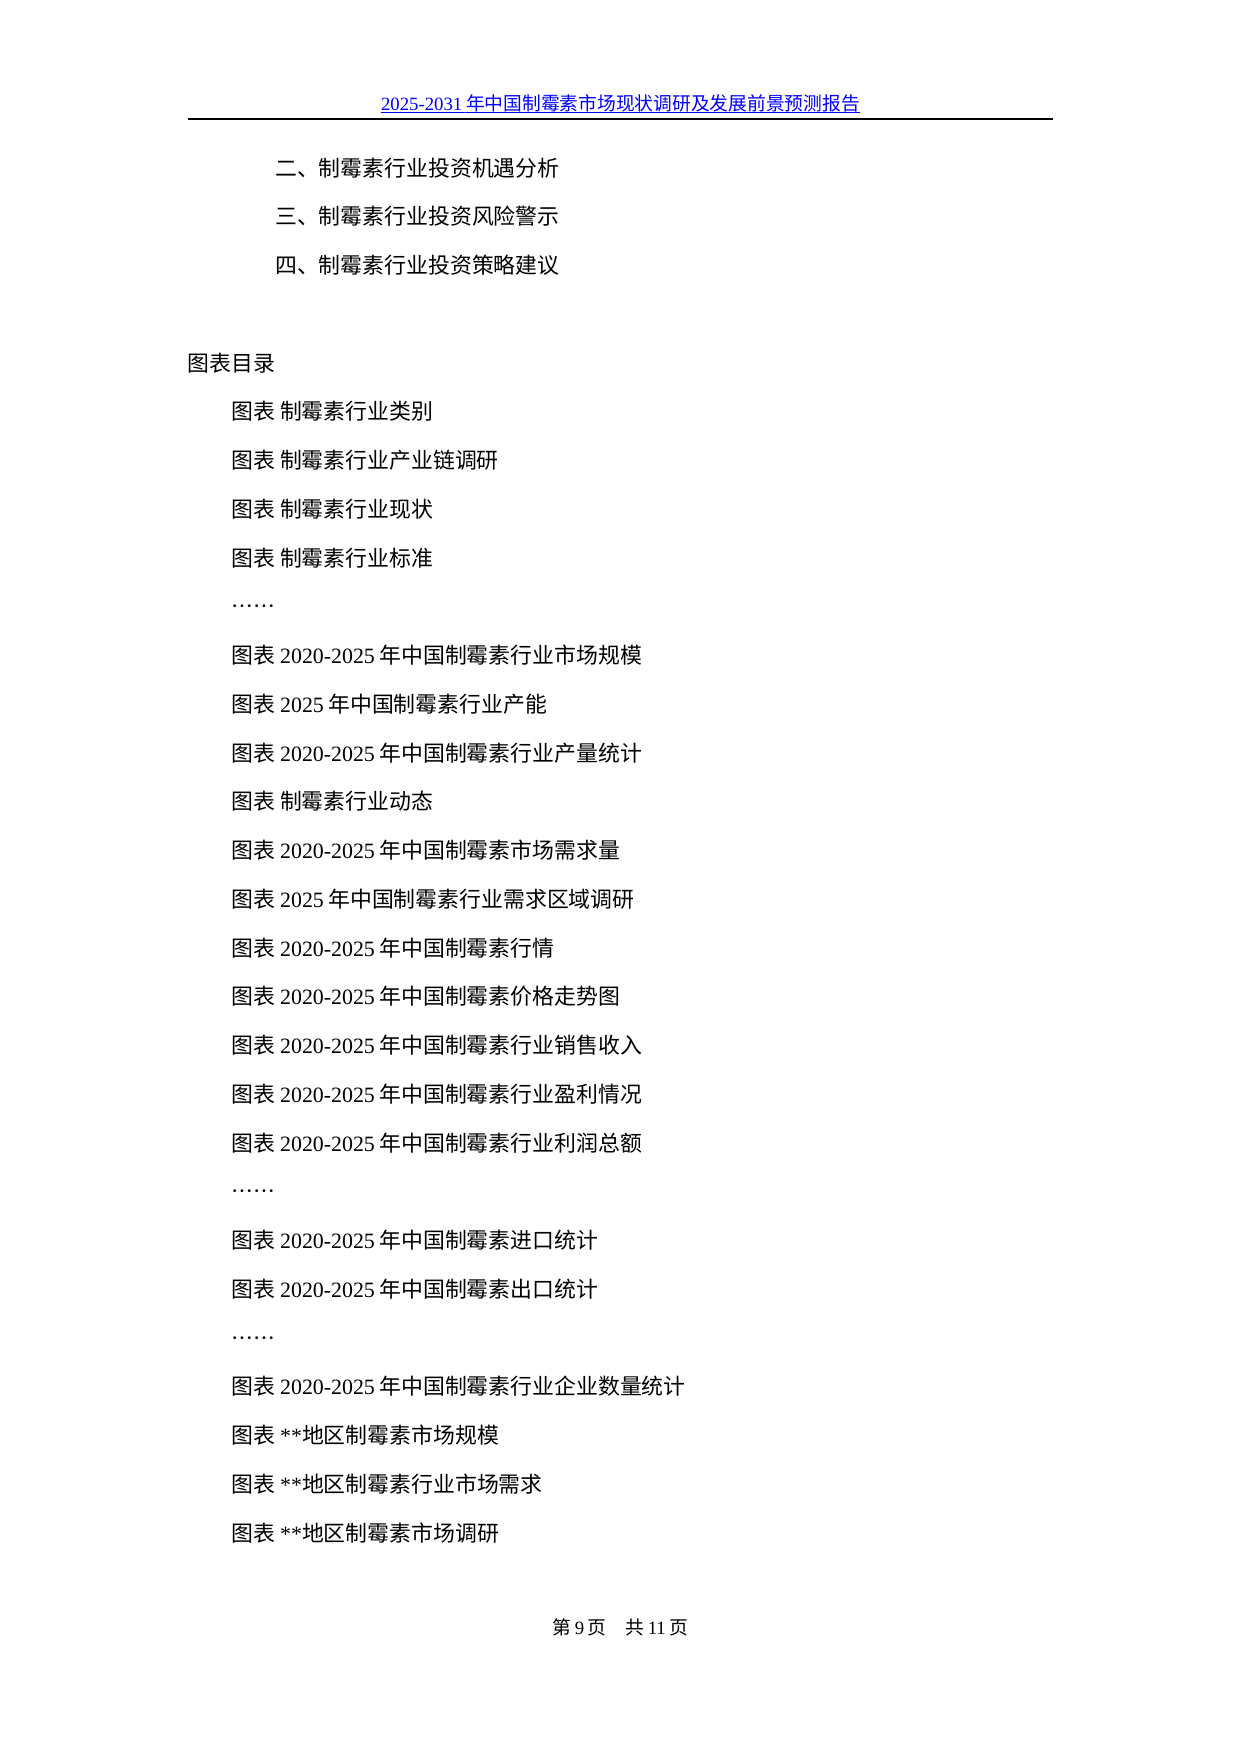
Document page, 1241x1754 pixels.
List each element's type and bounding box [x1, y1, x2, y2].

text [187, 150, 1053, 1548]
